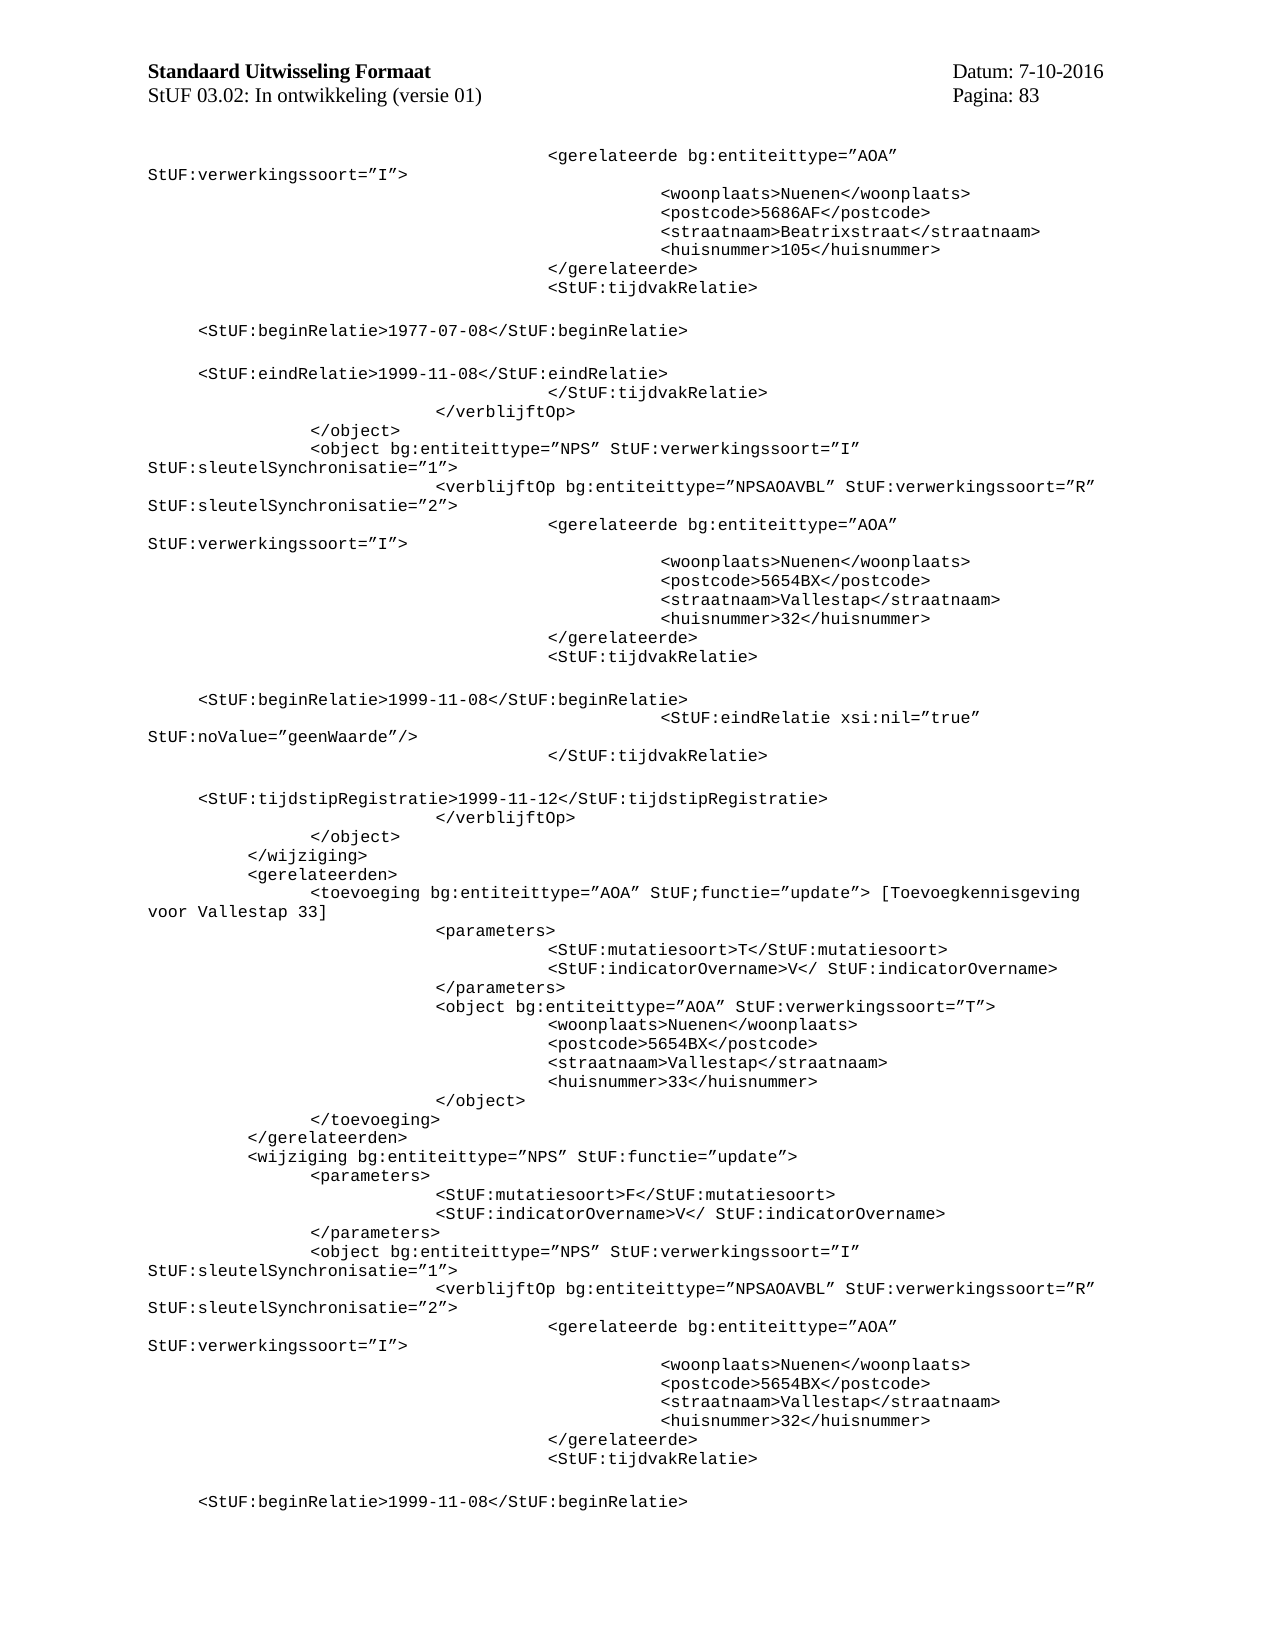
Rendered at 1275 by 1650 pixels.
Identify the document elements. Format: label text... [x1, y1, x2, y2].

text </parameters> [148, 979, 1127, 998]
text <parameters> [148, 1168, 1127, 1187]
text </wijziging> [148, 847, 1127, 866]
text </verblijftOp> [148, 809, 1127, 828]
text <StUF:eindRelatie>1999-11-08</StUF:eindRelatie> [148, 341, 1127, 384]
text <woonplaats>Nuenen</woonplaats> [148, 1356, 1127, 1375]
text <StUF:tijdstipRegistratie>1999-11-12</StUF:tijdstipRegistratie> [148, 767, 1127, 809]
text <StUF:indicatorOvername>V</ StUF:indicatorOvername> [148, 960, 1127, 979]
text <huisnummer>32</huisnummer> [148, 1413, 1127, 1432]
text <StUF:beginRelatie>1999-11-08</StUF:beginRelatie> [148, 1469, 1127, 1512]
text <StUF:eindRelatie xsi:nil=”true” StUF:noValue=”geenWaarde”/> [148, 710, 1127, 748]
text </StUF:tijdvakRelatie> [148, 748, 1127, 767]
text <straatnaam>Vallestap</straatnaam> [148, 1394, 1127, 1413]
text <StUF:indicatorOvername>V</ StUF:indicatorOvername> [148, 1206, 1127, 1224]
text <verblijftOp bg:entiteittype=”NPSAOAVBL” StUF:verwerkingssoort=”R” StUF:sleutelSynchronisatie=”2”> [148, 1281, 1127, 1319]
text <StUF:beginRelatie>1999-11-08</StUF:beginRelatie> [148, 667, 1127, 710]
text <postcode>5654BX</postcode> [148, 1036, 1127, 1055]
text </object> [148, 1092, 1127, 1111]
text <huisnummer>105</huisnummer> [148, 242, 1127, 261]
text <huisnummer>32</huisnummer> [148, 611, 1127, 629]
text </gerelateerde> [148, 1432, 1127, 1451]
text </parameters> [148, 1224, 1127, 1243]
text <huisnummer>33</huisnummer> [148, 1073, 1127, 1092]
text <wijziging bg:entiteittype=”NPS” StUF:functie=”update”> [148, 1149, 1127, 1168]
text <gerelateerde bg:entiteittype=”AOA” StUF:verwerkingssoort=”I”> [148, 516, 1127, 554]
text <woonplaats>Nuenen</woonplaats> [148, 1017, 1127, 1036]
text <parameters> [148, 923, 1127, 942]
text <woonplaats>Nuenen</woonplaats> [148, 185, 1127, 204]
text <StUF:mutatiesoort>T</StUF:mutatiesoort> [148, 942, 1127, 960]
text <toevoeging bg:entiteittype=”AOA” StUF;functie=”update”> [Toevoegkennisgeving voor Vallestap 33] [148, 885, 1127, 923]
text </StUF:tijdvakRelatie> [148, 384, 1127, 403]
text <StUF:tijdvakRelatie> [148, 648, 1127, 667]
text </verblijftOp> [148, 403, 1127, 422]
text <object bg:entiteittype=”NPS” StUF:verwerkingssoort=”I” StUF:sleutelSynchronisatie=”1”> [148, 441, 1127, 479]
text <StUF:tijdvakRelatie> [148, 1451, 1127, 1469]
text <postcode>5654BX</postcode> [148, 573, 1127, 592]
text </gerelateerden> [148, 1130, 1127, 1149]
text <StUF:tijdvakRelatie> [148, 280, 1127, 298]
text <gerelateerden> [148, 866, 1127, 885]
text </toevoeging> [148, 1111, 1127, 1130]
text <straatnaam>Vallestap</straatnaam> [148, 1055, 1127, 1073]
text <gerelateerde bg:entiteittype=”AOA” StUF:verwerkingssoort=”I”> [148, 148, 1127, 185]
text <postcode>5686AF</postcode> [148, 204, 1127, 223]
text <gerelateerde bg:entiteittype=”AOA” StUF:verwerkingssoort=”I”> [148, 1319, 1127, 1356]
text <straatnaam>Vallestap</straatnaam> [148, 592, 1127, 611]
text <postcode>5654BX</postcode> [148, 1375, 1127, 1394]
text </gerelateerde> [148, 629, 1127, 648]
text <StUF:mutatiesoort>F</StUF:mutatiesoort> [148, 1187, 1127, 1206]
text </object> [148, 828, 1127, 847]
text <StUF:beginRelatie>1977-07-08</StUF:beginRelatie> [148, 298, 1127, 341]
text <object bg:entiteittype=”NPS” StUF:verwerkingssoort=”I” StUF:sleutelSynchronisatie=”1”> [148, 1243, 1127, 1281]
text <woonplaats>Nuenen</woonplaats> [148, 554, 1127, 573]
text <straatnaam>Beatrixstraat</straatnaam> [148, 223, 1127, 242]
text <object bg:entiteittype=”AOA” StUF:verwerkingssoort=”T”> [148, 998, 1127, 1017]
text </gerelateerde> [148, 261, 1127, 280]
text </object> [148, 422, 1127, 441]
text <verblijftOp bg:entiteittype=”NPSAOAVBL” StUF:verwerkingssoort=”R” StUF:sleutelSynchronisatie=”2”> [148, 479, 1127, 516]
